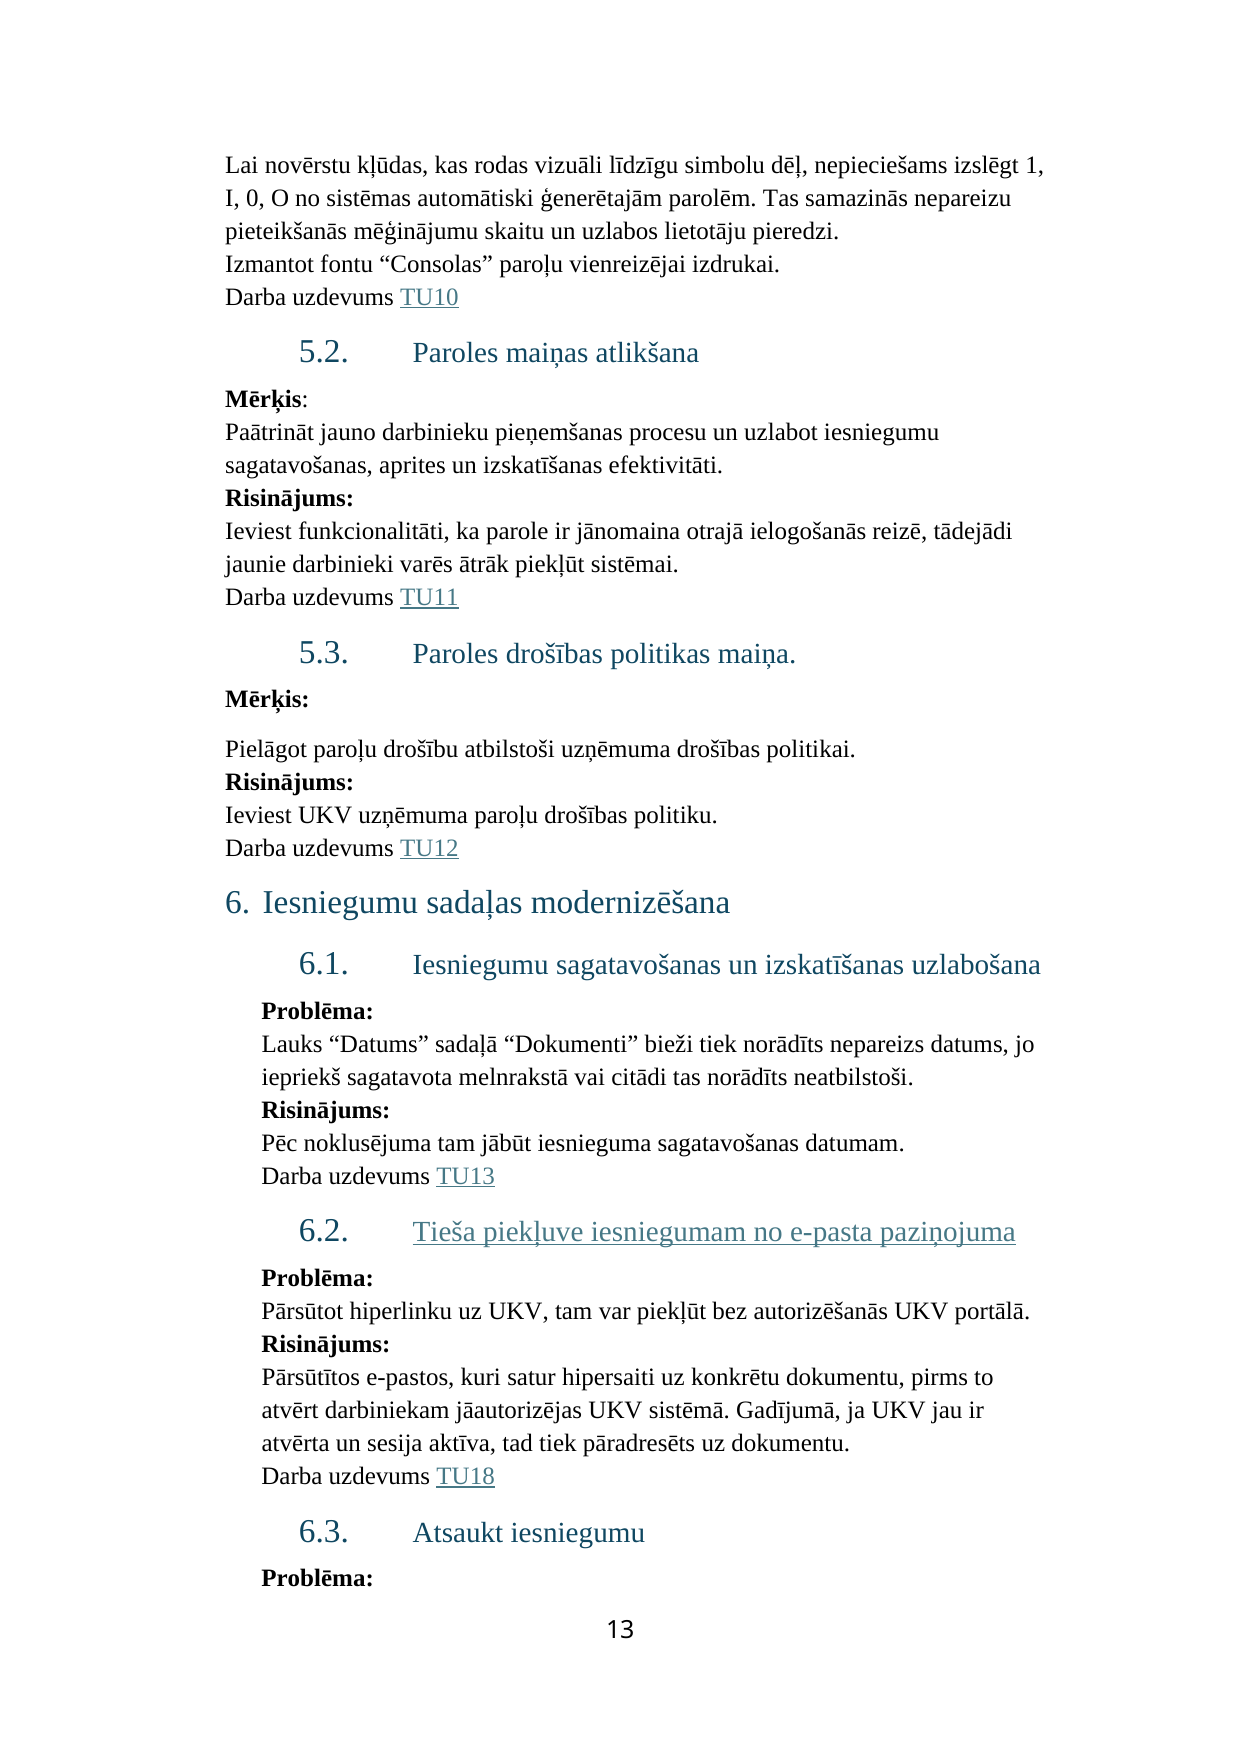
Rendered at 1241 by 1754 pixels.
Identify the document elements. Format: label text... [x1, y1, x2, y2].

list Pēc noklusējuma tam jābūt iesnieguma sagatavošanas datumam. [225, 1128, 1053, 1157]
list Problēma: [225, 1263, 1053, 1292]
list Problēma: [225, 996, 1053, 1025]
list Pārsūtot hiperlinku uz UKV, tam var piekļūt bez autorizēšanās UKV portālā. [225, 1296, 1053, 1325]
list Darba uzdevums TU13 [225, 1161, 1053, 1190]
list Darba uzdevums TU12 [225, 833, 1053, 862]
list Lai novērstu kļūdas, kas rodas vizuāli līdzīgu simbolu dēļ, nepieciešams izslēgt 1, I, 0, O no sistēmas automātiski ģenerētajām parolēm. Tas samazinās nepareizu pieteikšanās mēģinājumu skaitu un uzlabos lietotāju pieredzi. Izmantot fontu “Consolas” paroļu vienreizējai izdrukai. [225, 150, 1053, 278]
list Risinājums: [225, 1329, 1053, 1358]
list Risinājums: [225, 767, 1053, 796]
list Ieviest UKV uzņēmuma paroļu drošības politiku. [225, 800, 1053, 829]
subtitle Paroles drošības politikas maiņa. [299, 632, 1053, 670]
list Paātrināt jauno darbinieku pieņemšanas procesu un uzlabot iesniegumu sagatavošanas, aprites un izskatīšanas efektivitāti. [225, 417, 1053, 479]
list Lauks “Datums” sadaļā “Dokumenti” bieži tiek norādīts nepareizs datums, jo iepriekš sagatavota melnrakstā vai citādi tas norādīts neatbilstoši. [261, 1029, 1053, 1091]
list Darba uzdevums TU18 [225, 1461, 1053, 1490]
list Ieviest funkcionalitāti, ka parole ir jānomaina otrajā ielogošanās reizē, tādejādi jaunie darbinieki varēs ātrāk piekļūt sistēmai. [225, 516, 1053, 578]
text Problēma: [187, 1563, 1053, 1592]
subtitle Atsaukt iesniegumu [299, 1511, 1053, 1549]
subtitle Iesniegumu sadaļas modernizēšana [225, 883, 1053, 921]
list Pārsūtītos e-pastos, kuri satur hipersaiti uz konkrētu dokumentu, pirms to atvērt darbiniekam jāautorizējas UKV sistēmā. Gadījumā, ja UKV jau ir atvērta un sesija aktīva, tad tiek pāradresēts uz dokumentu. [261, 1362, 1053, 1457]
subtitle Iesniegumu sagatavošanas un izskatīšanas uzlabošana [299, 943, 1053, 982]
list Mērķis: [225, 384, 1053, 413]
list Risinājums: [225, 1095, 1053, 1124]
list Pielāgot paroļu drošību atbilstoši uzņēmuma drošības politikai. [225, 734, 1053, 763]
list Risinājums: [225, 483, 1053, 512]
subtitle Tieša piekļuve iesniegumam no e-pasta paziņojuma [299, 1211, 1053, 1249]
text Mērķis: [225, 684, 1053, 713]
list Darba uzdevums TU11 [225, 582, 1053, 611]
list Darba uzdevums TU10 [225, 282, 1053, 311]
subtitle Paroles maiņas atlikšana [299, 332, 1053, 370]
